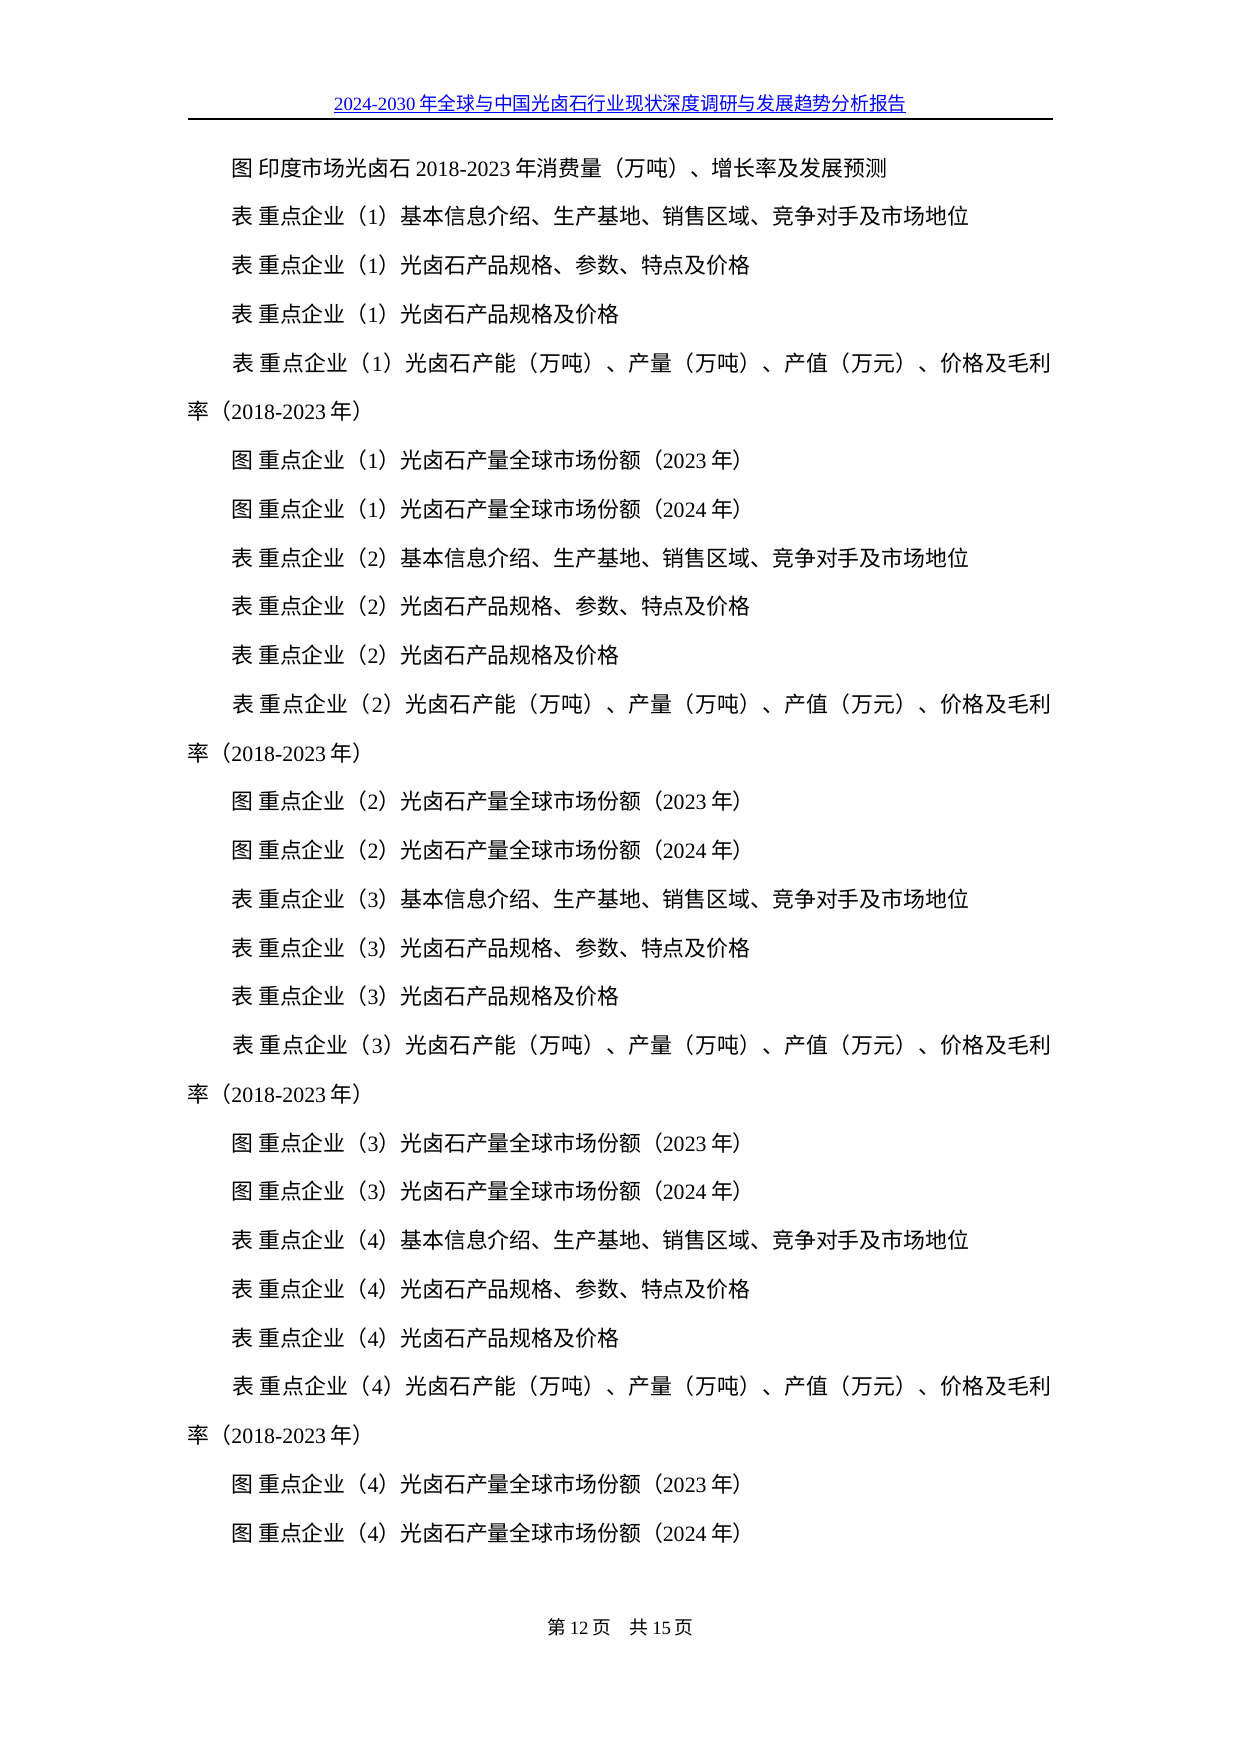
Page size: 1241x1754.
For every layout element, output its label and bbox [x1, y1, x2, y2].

text [187, 150, 1053, 1548]
